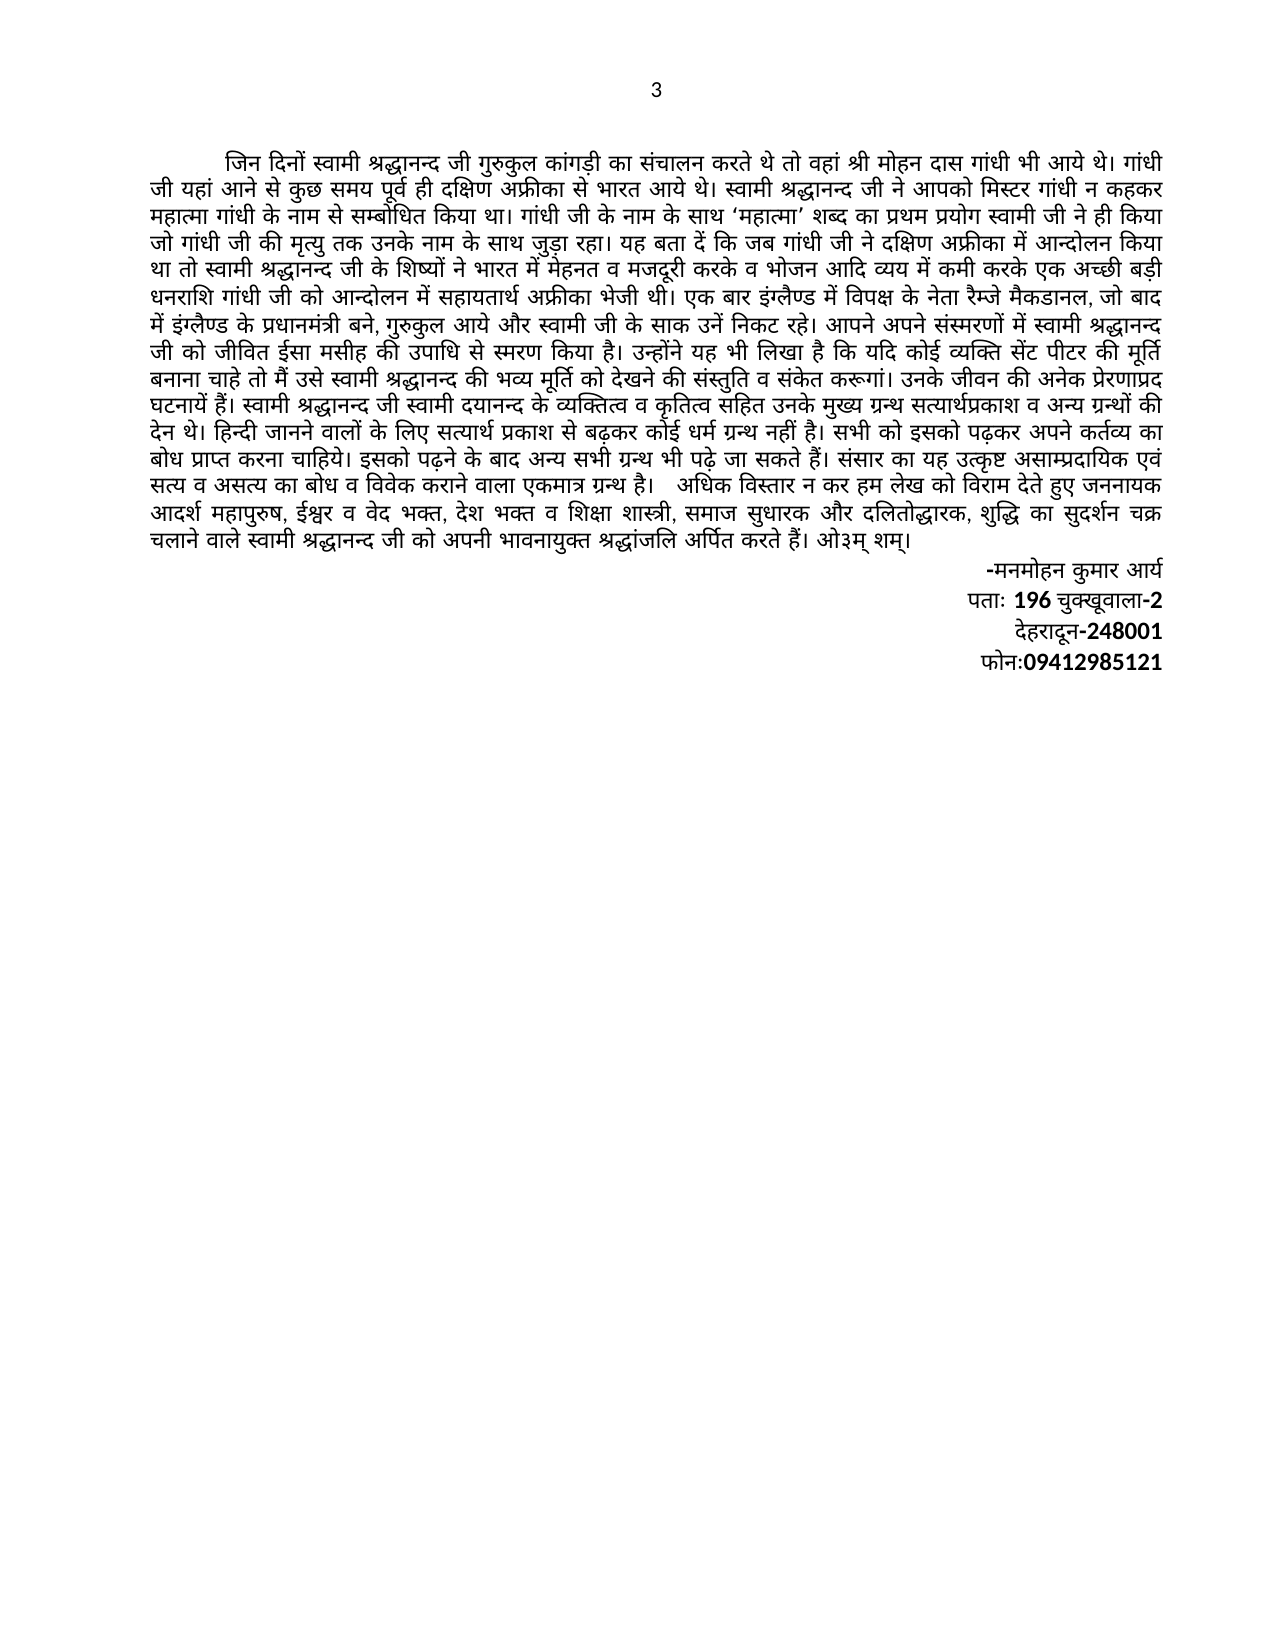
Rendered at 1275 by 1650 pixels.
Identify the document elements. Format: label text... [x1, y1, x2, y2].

text देहरादून-248001 [150, 615, 1162, 646]
text जिन दिनों स्वामी श्रद्धानन्द जी गुरुकुल कांगड़ी का संचालन करते थे तो वहां श्री मोहन दास गांधी भी आये थे। गांधी जी यहां आने से कुछ समय पूर्व ही दक्षिण अफ्रीका से भारत आये थे। स्वामी श्रद्धानन्द जी ने आपको मिस्टर गांधी न कहकर महात्मा गांधी के नाम से सम्बोधित किया था। गांधी जी के नाम के साथ ‘महात्मा’ शब्द का प्रथम प्रयोग स्वामी जी ने ही किया जो गांधी जी की मृत्यु तक उनके नाम के साथ जुड़ा रहा। यह बता दें कि जब गांधी जी ने दक्षिण अफ्रीका में आन्दोलन किया था तो स्वामी श्रद्धानन्द जी के शिष्यों ने भारत में मेहनत व मजदूरी करके व भोजन आदि व्यय में कमी करके एक अच्छी बड़ी धनराशि गांधी जी को आन्दोलन में सहायतार्थ अफ्रीका भेजी थी। एक बार इंग्लैण्ड में विपक्ष के नेता रैम्जे मैकडानल, जो बाद में इंग्लैण्ड के प्रधानमंत्री बने, गुरुकुल आये और स्वामी जी के साक उनें निकट रहे। आपने अपने संस्मरणों में स्वामी श्रद्धानन्द जी को जीवित ईसा मसीह की उपाधि से स्मरण किया है। उन्होंने यह भी लिखा है कि यदि कोई व्यक्ति सेंट पीटर की मूर्ति बनाना चाहे तो मैं उसे स्वामी श्रद्धानन्द की भव्य मूर्ति को देखने की संस्तुति व संकेत करूगां। उनके जीवन की अनेक प्रेरणाप्रद घटनायें हैं। स्वामी श्रद्धानन्द जी स्वामी दयानन्द के व्यक्तित्व व कृतित्व सहित उनके मुख्य ग्रन्थ सत्यार्थप्रकाश व अन्य ग्रन्थों की देन थे। हिन्दी जानने वालों के लिए सत्यार्थ प्रकाश से बढ़कर कोई धर्म ग्रन्थ नहीं है। सभी को इसको पढ़कर अपने कर्तव्य का बोध प्राप्त करना चाहिये। इसको पढ़ने के बाद अन्य सभी ग्रन्थ भी पढ़े जा सकते हैं। संसार का यह उत्कृष्ट असाम्प्रदायिक एवं सत्य व असत्य का बोध व विवेक कराने वाला एकमात्र ग्रन्थ है। अधिक विस्तार न कर हम लेख को विराम देते हुए जननायक आदर्श महापुरुष, ईश्वर व वेद भक्त, देश भक्त व शिक्षा शास्त्री, समाज सुधारक और दलितोद्धारक, शुद्धि का सुदर्शन चक्र चलाने वाले स्वामी श्रद्धानन्द जी को अपनी भावनायुक्त श्रद्धांजलि अर्पित करते हैं। ओ३म् शम्। [150, 150, 1162, 554]
text -मनमोहन कुमार आर्य [150, 554, 1162, 584]
text पताः 196 चुक्खूवाला-2 [150, 584, 1162, 615]
text फोनः09412985121 [150, 646, 1162, 676]
